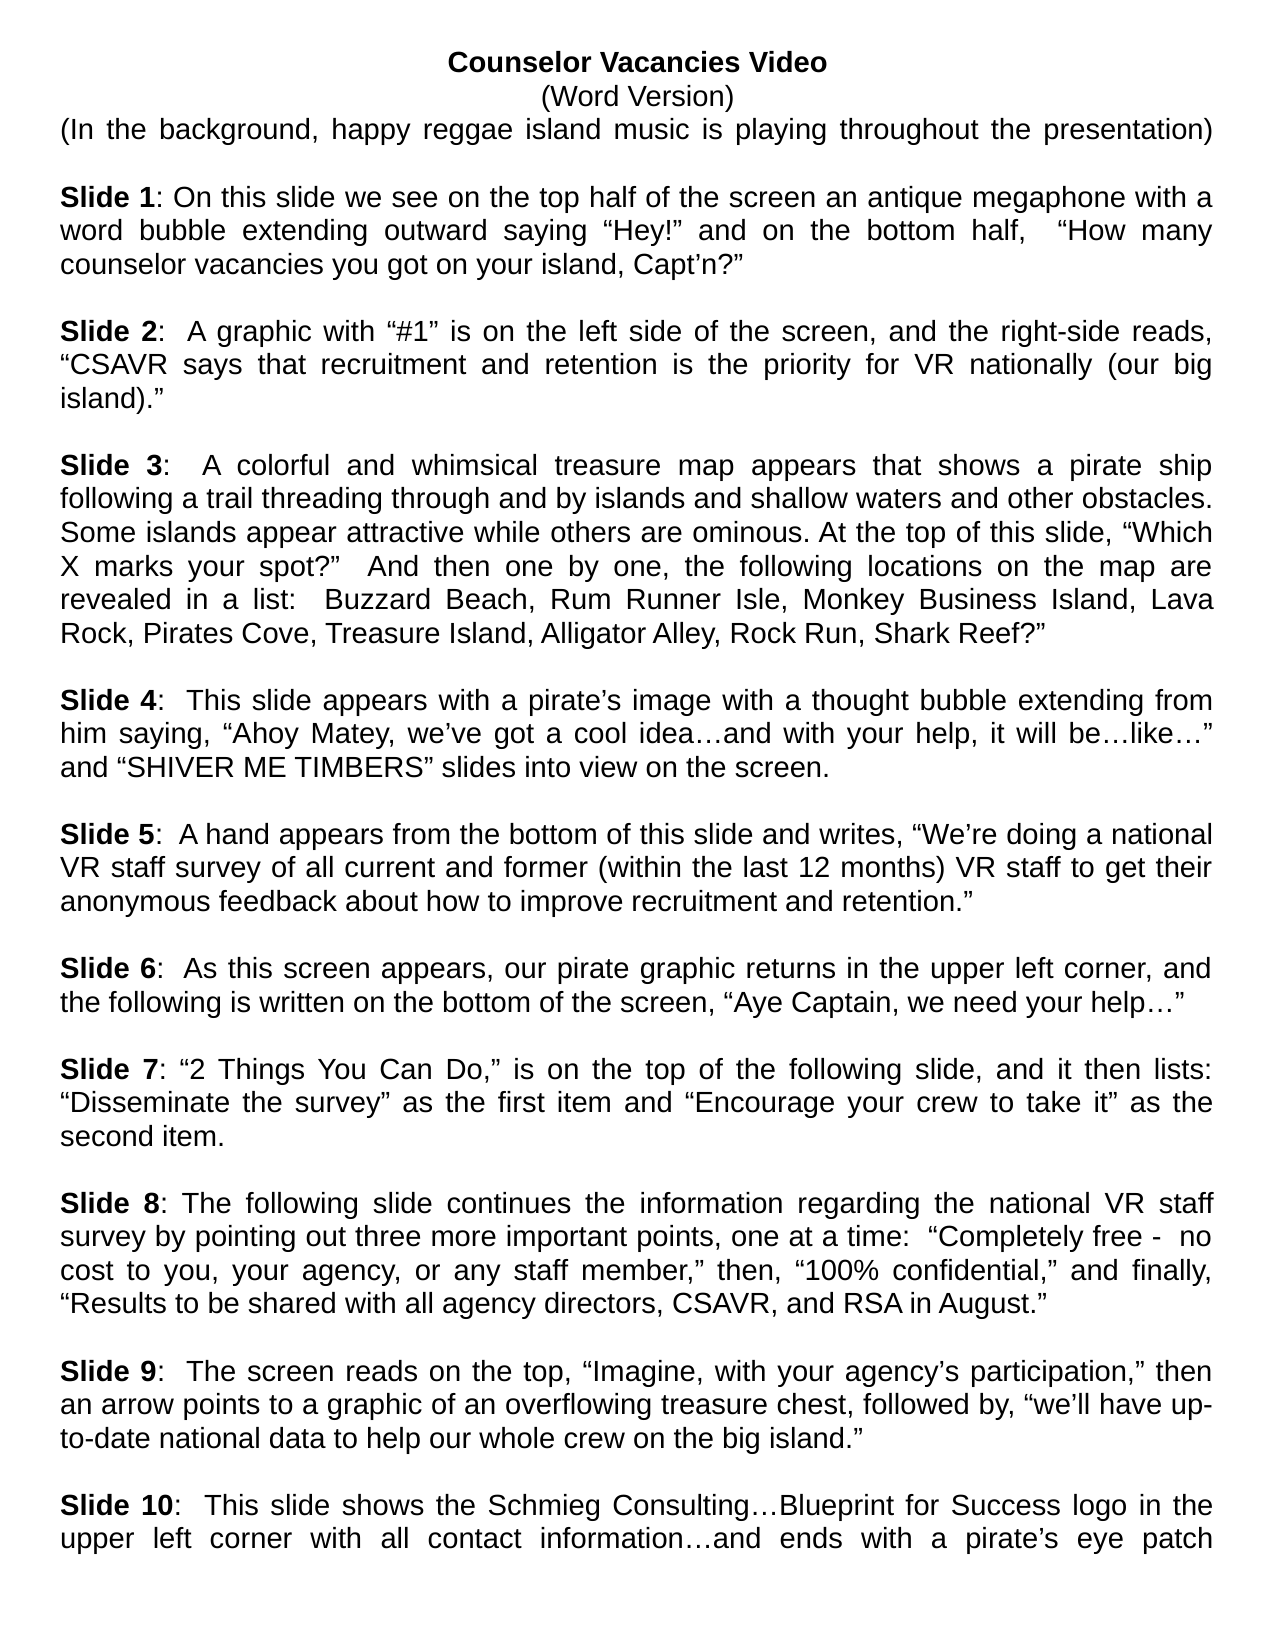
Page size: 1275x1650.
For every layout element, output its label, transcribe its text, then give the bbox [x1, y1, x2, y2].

text Slide 1: On this slide we see on the top half of the screen an antique megaphone with a word bubble extending outward saying “Hey!” and on the bottom half, “How many counselor vacancies you got on your island, Capt’n?” [60, 180, 1215, 280]
text Slide 3: A colorful and whimsical treasure map appears that shows a pirate ship following a trail threading through and by islands and shallow waters and other obstacles. Some islands appear attractive while others are ominous. At the top of this slide, “Which X marks your spot?” And then one by one, the following locations on the map are revealed in a list: Buzzard Beach, Rum Runner Isle, Monkey Business Island, Lava Rock, Pirates Cove, Treasure Island, Alligator Alley, Rock Run, Shark Reef?” [60, 448, 1215, 649]
text Slide 2: A graphic with “#1” is on the left side of the screen, and the right-side reads, “CSAVR says that recruitment and retention is the priority for VR nationally (our big island).” [60, 314, 1215, 414]
text Slide 6: As this screen appears, our pirate graphic returns in the upper left corner, and the following is written on the bottom of the screen, “Aye Captain, we need your help…” [60, 951, 1215, 1018]
text Counselor Vacancies Video (Word Version) [60, 45, 1215, 112]
text (In the background, happy reggae island music is playing throughout the presentation) [60, 112, 1215, 180]
text Slide 7: “2 Things You Can Do,” is on the top of the following slide, and it then lists: “Disseminate the survey” as the first item and “Encourage your crew to take it” as the second item. [60, 1052, 1215, 1152]
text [60, 1488, 1215, 1555]
text Slide 8: The following slide continues the information regarding the national VR staff survey by pointing out three more important points, one at a time: “Completely free - no cost to you, your agency, or any staff member,” then, “100% confidential,” and finally, “Results to be shared with all agency directors, CSAVR, and RSA in August.” [60, 1186, 1215, 1320]
text Slide 4: This slide appears with a pirate’s image with a thought bubble extending from him saying, “Ahoy Matey, we’ve got a cool idea…and with your help, it will be…like…” and “SHIVER ME TIMBERS” slides into view on the screen. [60, 683, 1215, 783]
text Slide 5: A hand appears from the bottom of this slide and writes, “We’re doing a national VR staff survey of all current and former (within the last 12 months) VR staff to get their anonymous feedback about how to improve recruitment and retention.” [60, 817, 1215, 918]
text Slide 9: The screen reads on the top, “Imagine, with your agency’s participation,” then an arrow points to a graphic of an overflowing treasure chest, followed by, “we’ll have up-to-date national data to help our whole crew on the big island.” [60, 1354, 1215, 1454]
